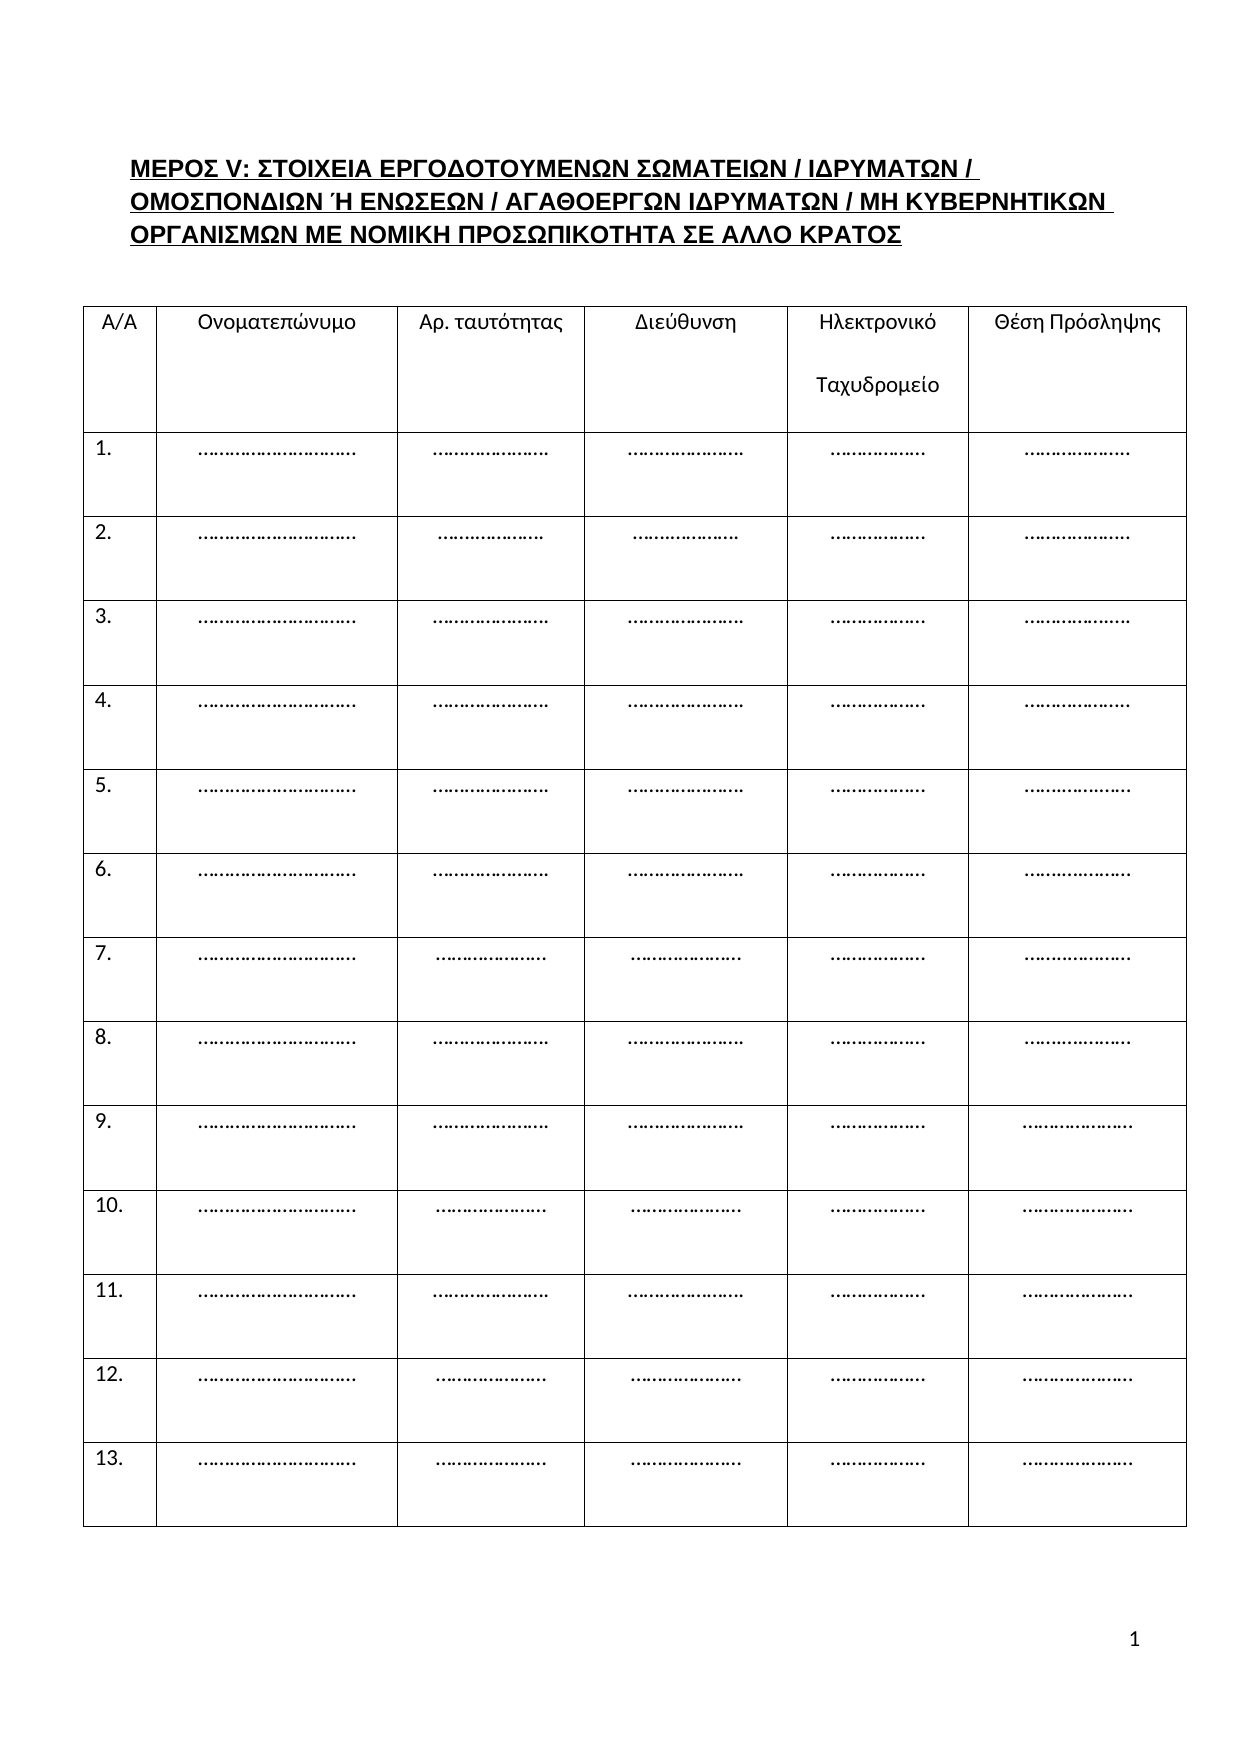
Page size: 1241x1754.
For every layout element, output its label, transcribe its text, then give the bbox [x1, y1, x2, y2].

subtitle ΜΕΡΟΣ V: ΣΤΟΙΧΕΙΑ ΕΡΓΟΔΟΤΟΥΜΕΝΩΝ ΣΩΜΑΤΕΙΩΝ / ΙΔΡΥΜΑΤΩΝ / ΟΜΟΣΠΟΝΔΙΩΝ Ή ΕΝΩΣΕΩΝ / ΑΓΑΘΟΕΡΓΩΝ ΙΔΡΥΜΑΤΩΝ / ΜΗ ΚΥΒΕΡΝΗΤΙΚΩΝ ΟΡΓΑΝΙΣΜΩΝ ΜΕ ΝΟΜΙΚΗ ΠΡΟΣΩΠΙΚΟΤΗΤΑ ΣΕ ΑΛΛΟ ΚΡΑΤΟΣ [130, 154, 1140, 249]
table_header Διεύθυνση [585, 307, 787, 432]
table_header Θέση Πρόσληψης [969, 307, 1186, 432]
table_cell [84, 517, 156, 600]
table_cell [84, 938, 156, 1021]
table_cell [84, 1443, 156, 1526]
table_cell [84, 770, 156, 853]
table_cell [84, 1106, 156, 1189]
table_header Ονοματεπώνυμο [157, 307, 397, 432]
table_cell [84, 1359, 156, 1442]
table_header Α/Α [84, 307, 156, 432]
table_cell .. [969, 517, 1186, 600]
table_header Ηλεκτρονικό Ταχυδρομείο [788, 307, 968, 432]
table_cell [84, 433, 156, 516]
table_cell [84, 686, 156, 769]
table_cell [84, 1022, 156, 1105]
table_header Αρ. ταυτότητας [398, 307, 584, 432]
table_cell [84, 1191, 156, 1274]
table_cell [84, 601, 156, 684]
table_cell [84, 1275, 156, 1358]
table_cell [84, 854, 156, 937]
